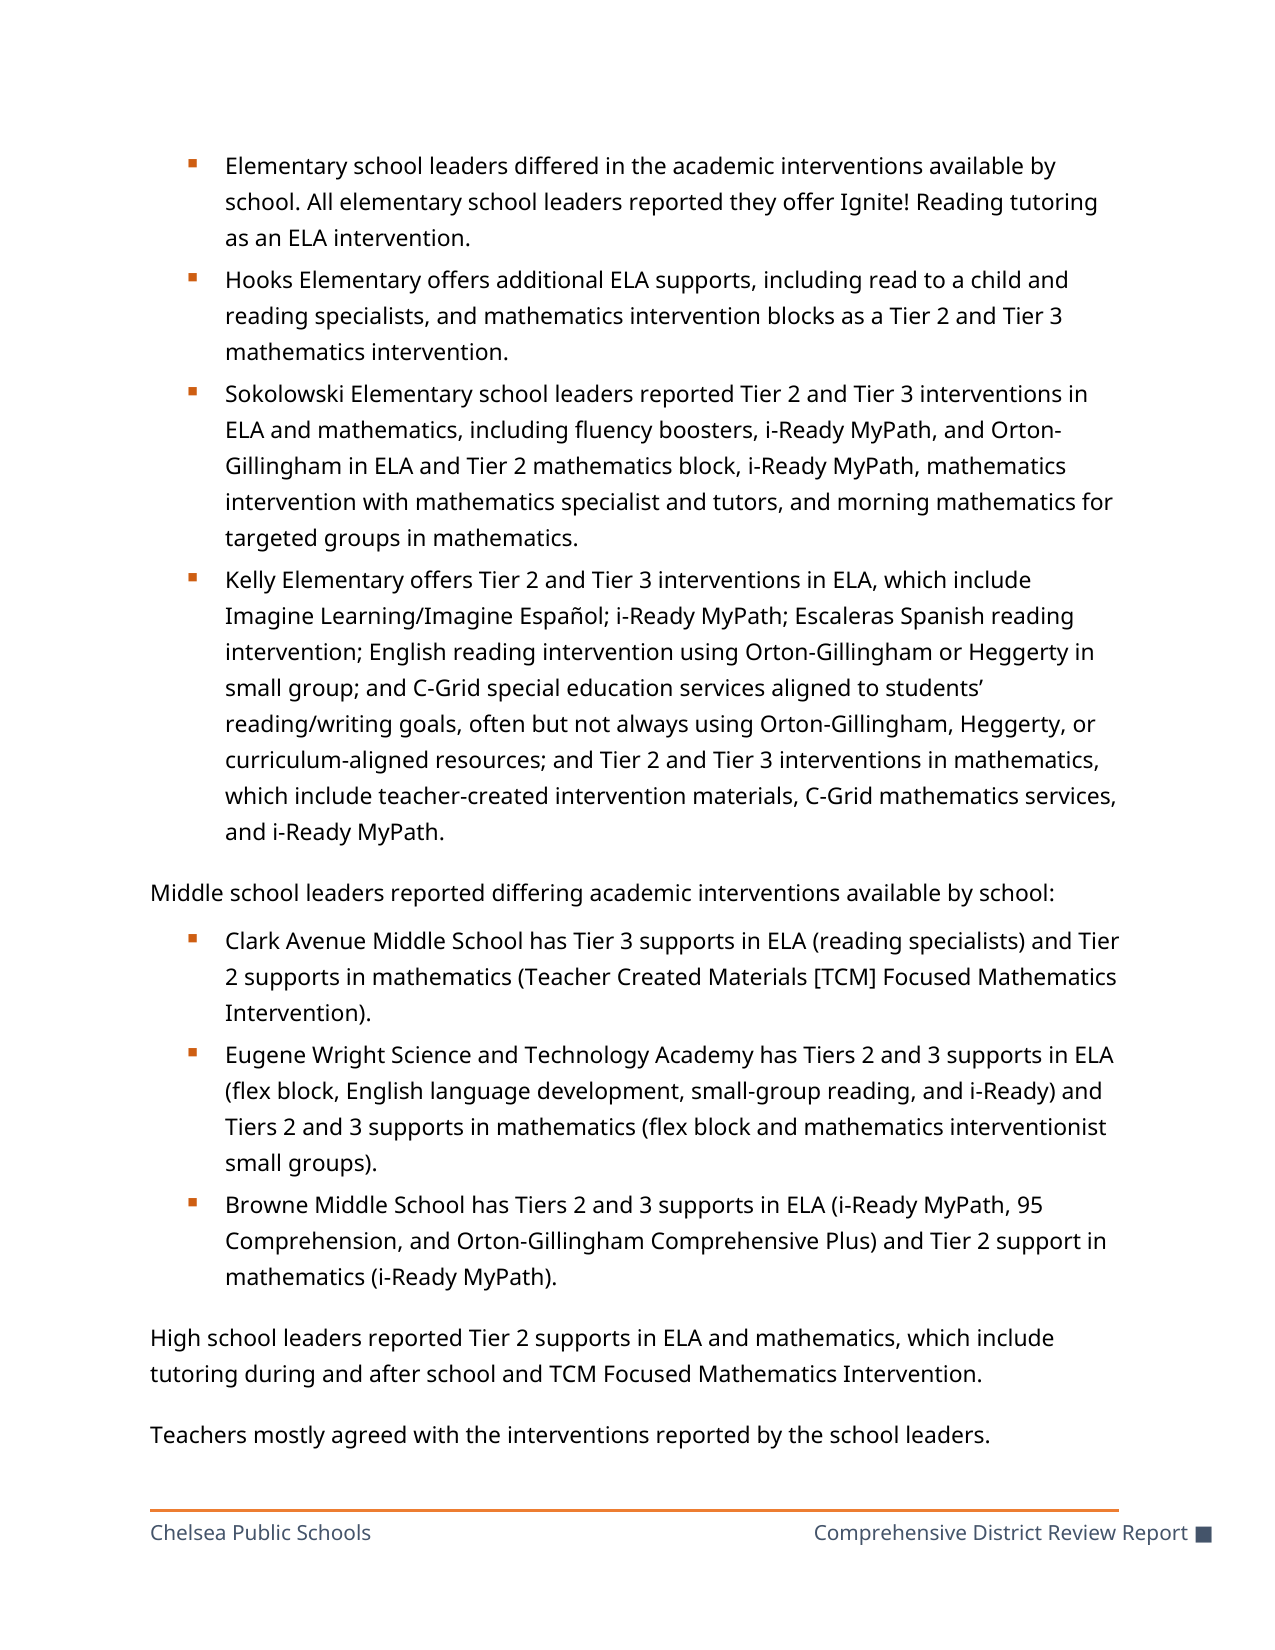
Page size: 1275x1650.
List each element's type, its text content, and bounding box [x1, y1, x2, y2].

text Teachers mostly agreed with the interventions reported by the school leaders. [150, 1419, 1125, 1450]
text Eugene Wright Science and Technology Academy has Tiers 2 and 3 supports in ELA (flex block, English language development, small-group reading, and i-Ready) and Tiers 2 and 3 supports in mathematics (flex block and mathematics interventionist small groups). [187, 1039, 1125, 1178]
text Kelly Elementary offers Tier 2 and Tier 3 interventions in ELA, which include Imagine Learning/Imagine Español; i-Ready MyPath; Escaleras Spanish reading intervention; English reading intervention using Orton-Gillingham or Heggerty in small group; and C-Grid special education services aligned to students’ reading/writing goals, often but not always using Orton-Gillingham, Heggerty, or curriculum-aligned resources; and Tier 2 and Tier 3 interventions in mathematics, which include teacher-created intervention materials, C-Grid mathematics services, and i-Ready MyPath. [187, 564, 1125, 847]
text Middle school leaders reported differing academic interventions available by school: [150, 877, 1125, 908]
text Elementary school leaders differed in the academic interventions available by school. All elementary school leaders reported they offer Ignite! Reading tutoring as an ELA intervention. [187, 150, 1125, 253]
text Hooks Elementary offers additional ELA supports, including read to a child and reading specialists, and mathematics intervention blocks as a Tier 2 and Tier 3 mathematics intervention. [187, 264, 1125, 367]
text High school leaders reported Tier 2 supports in ELA and mathematics, which include tutoring during and after school and TCM Focused Mathematics Intervention. [150, 1322, 1125, 1389]
text Browne Middle School has Tiers 2 and 3 supports in ELA (i-Ready MyPath, 95 Comprehension, and Orton-Gillingham Comprehensive Plus) and Tier 2 support in mathematics (i-Ready MyPath). [187, 1189, 1125, 1292]
text Sokolowski Elementary school leaders reported Tier 2 and Tier 3 interventions in ELA and mathematics, including fluency boosters, i-Ready MyPath, and Orton-Gillingham in ELA and Tier 2 mathematics block, i-Ready MyPath, mathematics intervention with mathematics specialist and tutors, and morning mathematics for targeted groups in mathematics. [187, 378, 1125, 553]
text Clark Avenue Middle School has Tier 3 supports in ELA (reading specialists) and Tier 2 supports in mathematics (Teacher Created Materials [TCM] Focused Mathematics Intervention). [187, 925, 1125, 1028]
